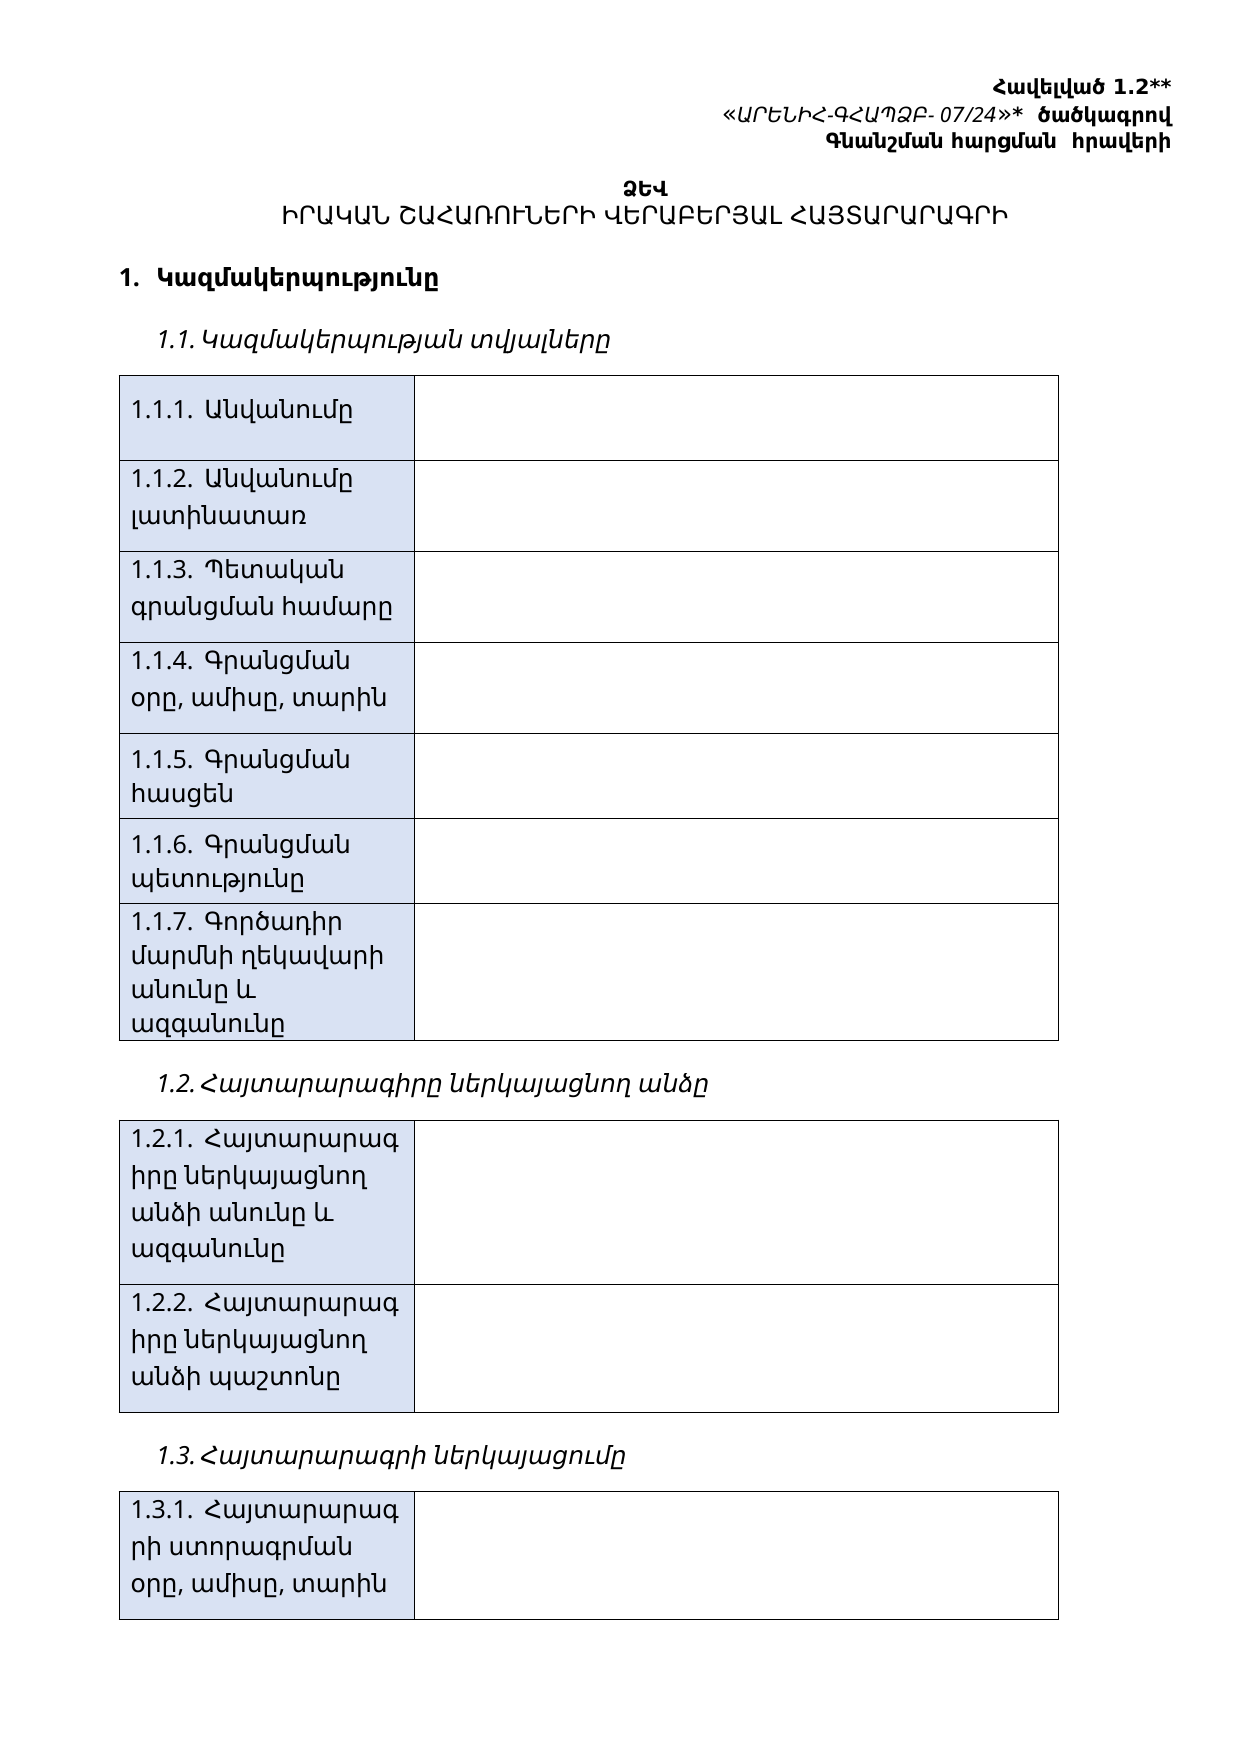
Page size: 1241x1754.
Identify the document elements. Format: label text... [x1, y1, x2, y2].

table_header [415, 1121, 1058, 1284]
table_header Անվանումը [120, 376, 414, 460]
table_cell [415, 552, 1058, 642]
text Գնանշման հարցման հրավերի [118, 129, 1171, 153]
table_header Հայտարարագրի ստորագրման օրը, ամիսը, տարին [120, 1492, 414, 1619]
text ԻՐԱԿԱՆ ՇԱՀԱՌՈՒՆԵՐԻ ՎԵՐԱԲԵՐՅԱԼ ՀԱՅՏԱՐԱՐԱԳՐԻ [118, 201, 1171, 231]
table_cell Գրանցման պետությունը [120, 819, 414, 903]
table_cell Գրանցման օրը, ամիսը, տարին [120, 643, 414, 733]
table_cell [415, 819, 1058, 903]
list Հայտարարագիրը ներկայացնող անձը [156, 1066, 1171, 1100]
table_cell Գրանցման հասցեն [120, 734, 414, 818]
subtitle Հավելված 1.2** [118, 75, 1171, 99]
table_header [415, 1492, 1058, 1619]
list Կազմակերպության տվյալները [156, 322, 1171, 356]
table_cell [415, 643, 1058, 733]
table_header Հայտարարագիրը ներկայացնող անձի անունը և ազգանունը [120, 1121, 414, 1284]
table_cell Հայտարարագիրը ներկայացնող անձի պաշտոնը [120, 1285, 414, 1412]
text ՁԵՎ [118, 177, 1171, 201]
table_cell Անվանումը լատինատառ [120, 461, 414, 551]
table_cell [415, 1285, 1058, 1412]
table_cell [415, 734, 1058, 818]
table_cell Պետական գրանցման համարը [120, 552, 414, 642]
table_header [415, 376, 1058, 460]
table_cell [415, 904, 1058, 1040]
list Հայտարարագրի ներկայացումը [156, 1438, 1171, 1472]
table_cell [415, 461, 1058, 551]
list Կազմակերպությունը [118, 260, 1171, 294]
text «ԱՐԵՆԻՀ-ԳՀԱՊՁԲ- 07/24»* ծածկագրով [118, 99, 1171, 129]
table_cell Գործադիր մարմնի ղեկավարի անունը և ազգանունը [120, 904, 414, 1040]
